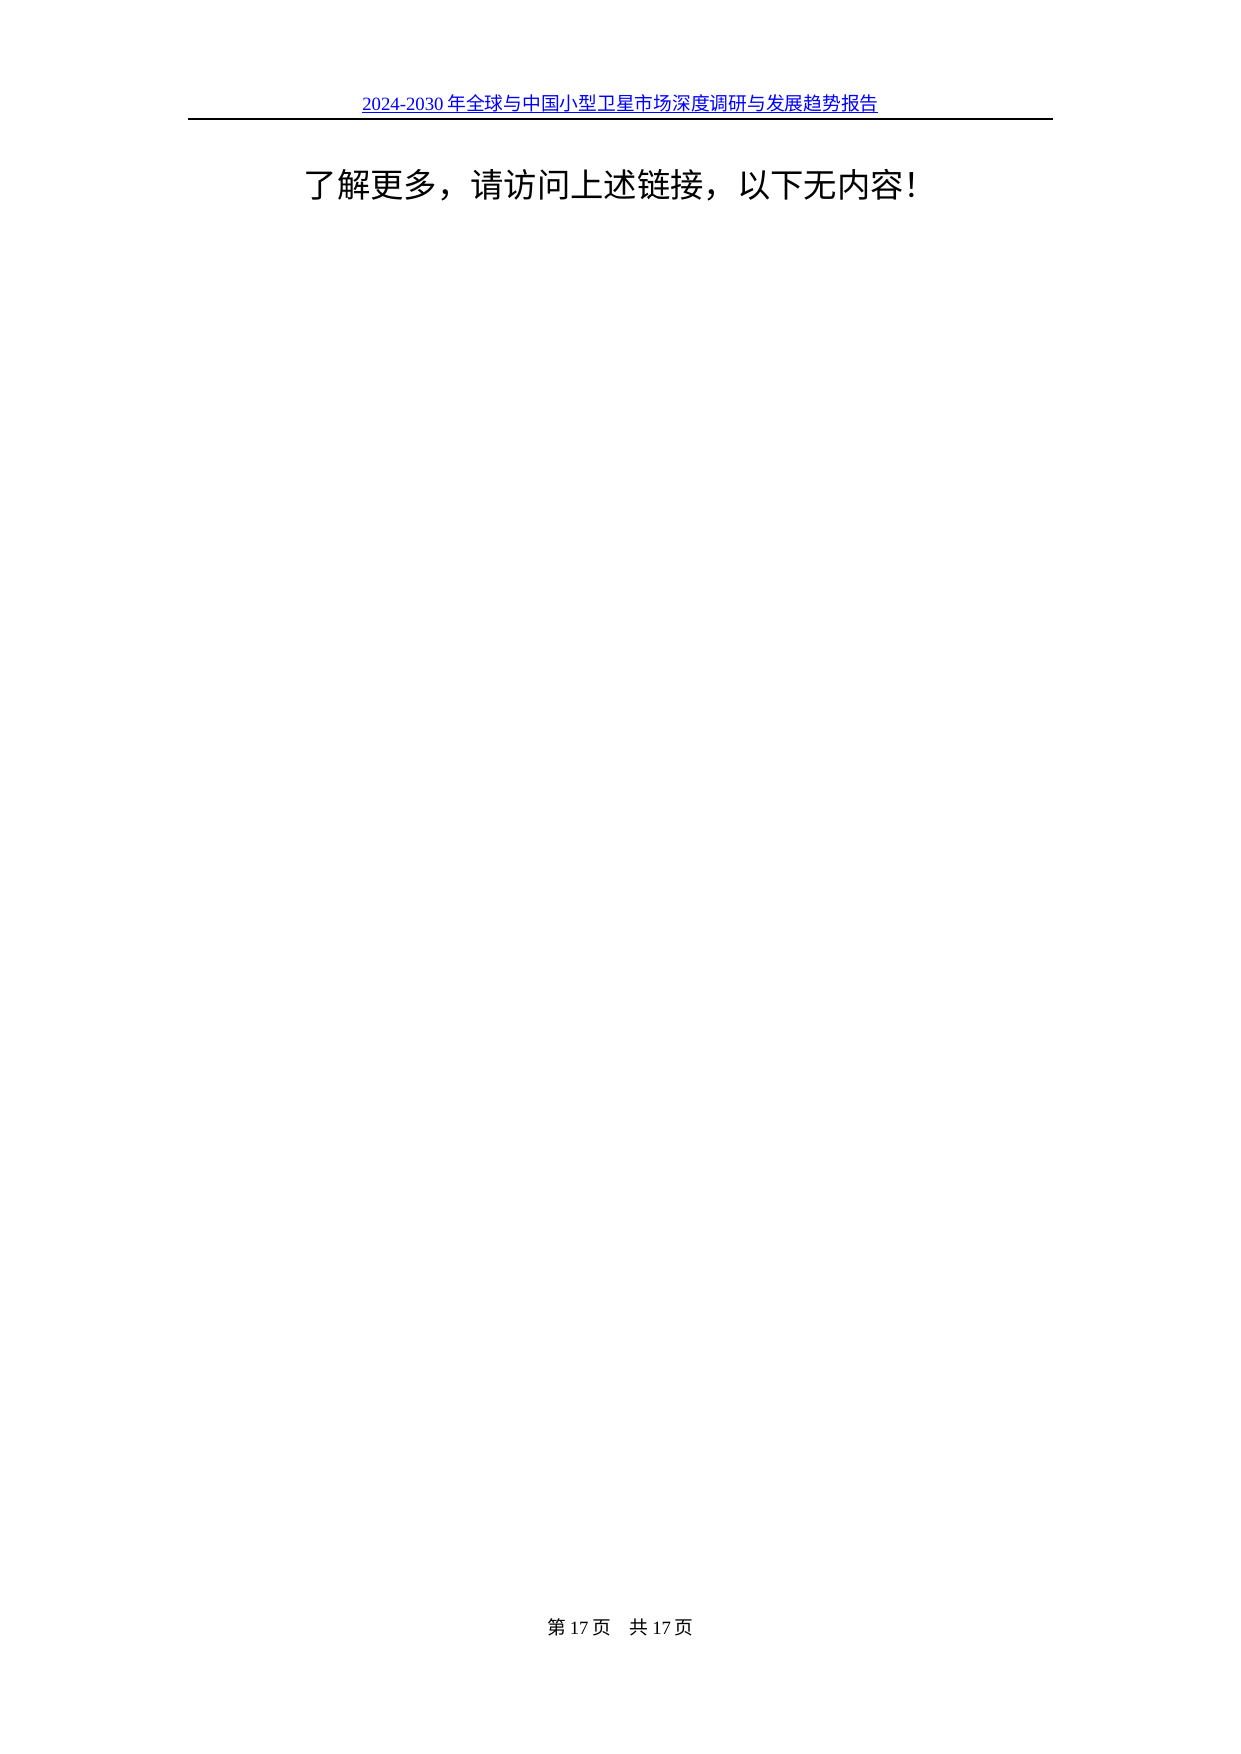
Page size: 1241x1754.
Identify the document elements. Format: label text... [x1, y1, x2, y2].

title 了解更多，请访问上述链接，以下无内容！ [187, 150, 1053, 215]
